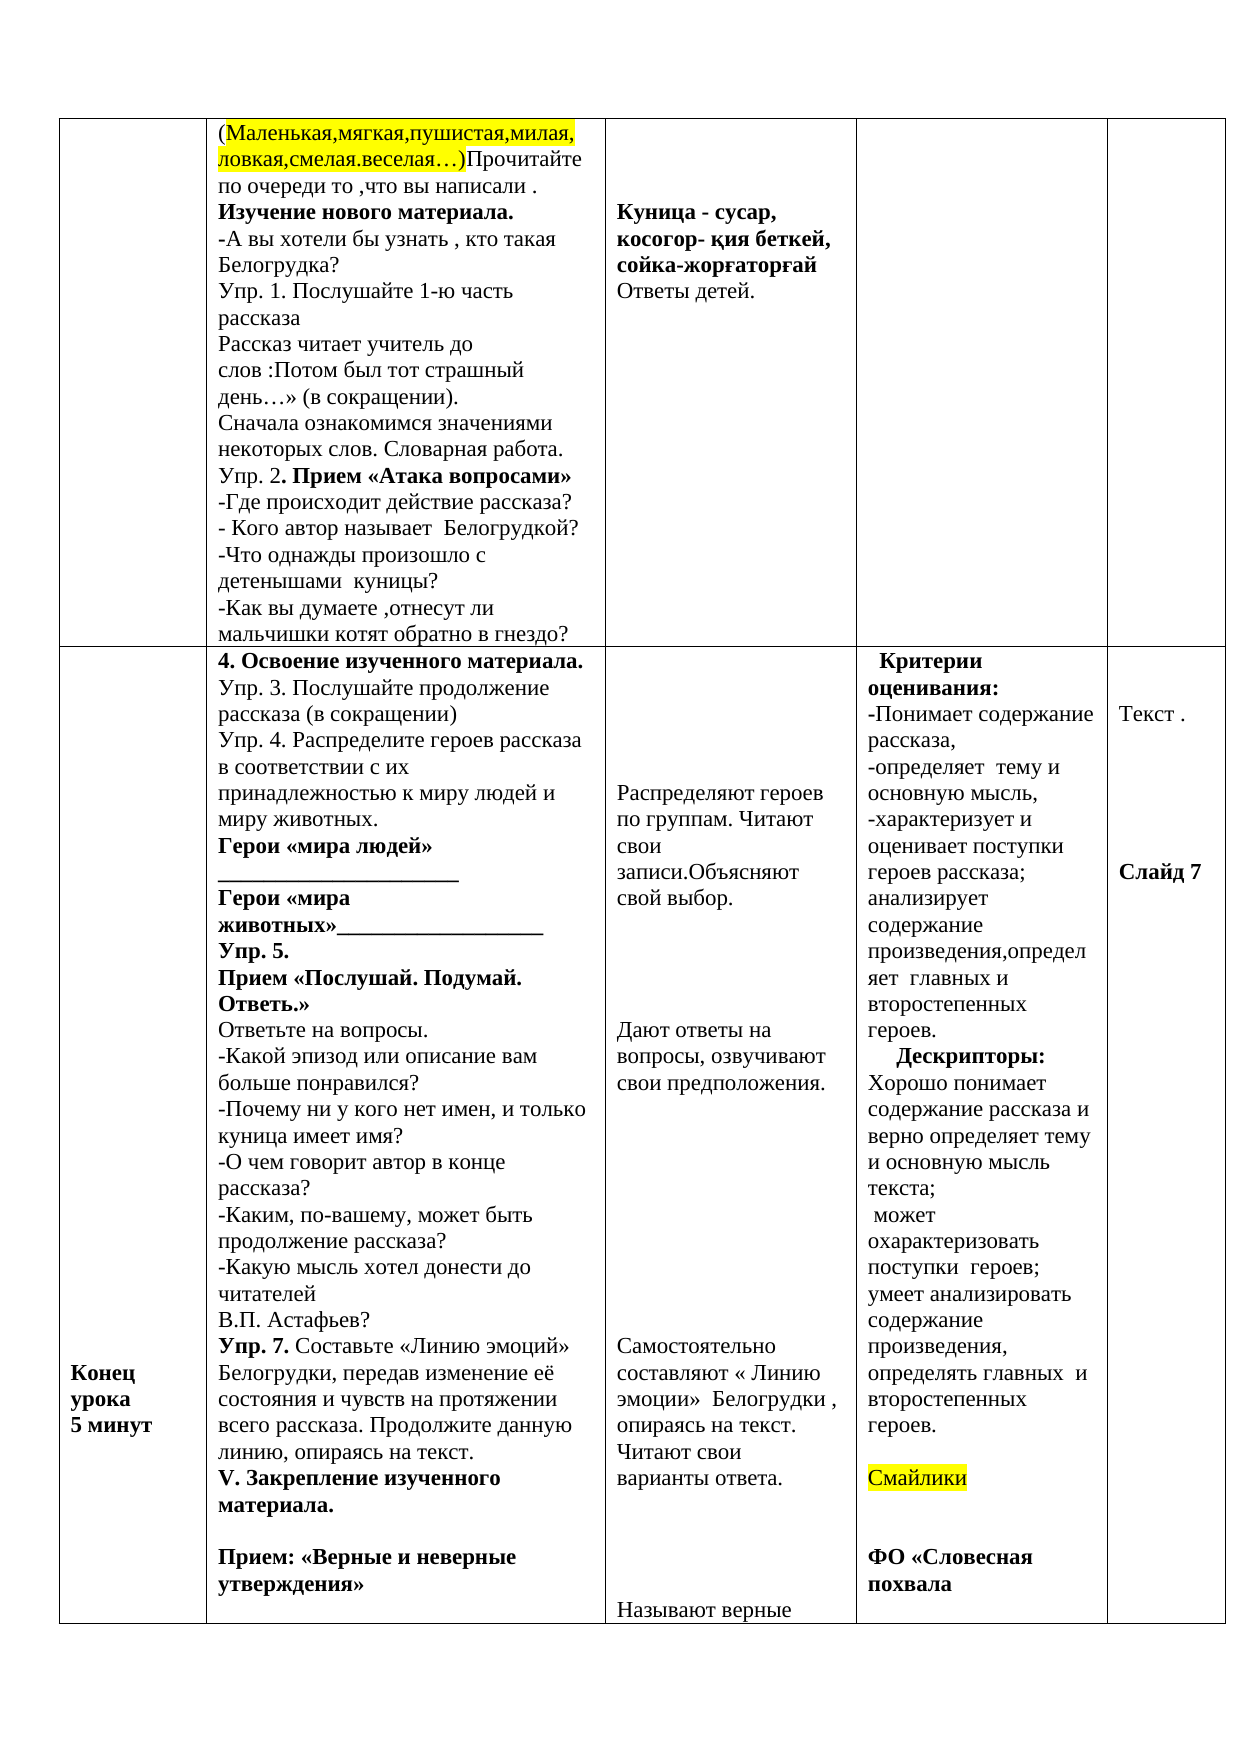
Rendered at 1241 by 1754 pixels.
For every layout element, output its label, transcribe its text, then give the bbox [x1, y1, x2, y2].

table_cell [60, 119, 206, 646]
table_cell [857, 119, 1107, 646]
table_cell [207, 119, 605, 646]
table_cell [606, 119, 856, 646]
table_cell Текст . Слайд 7 [1108, 647, 1225, 1622]
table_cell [1108, 119, 1225, 646]
table_cell Конец урока 5 минут [60, 647, 206, 1622]
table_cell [606, 647, 856, 1622]
